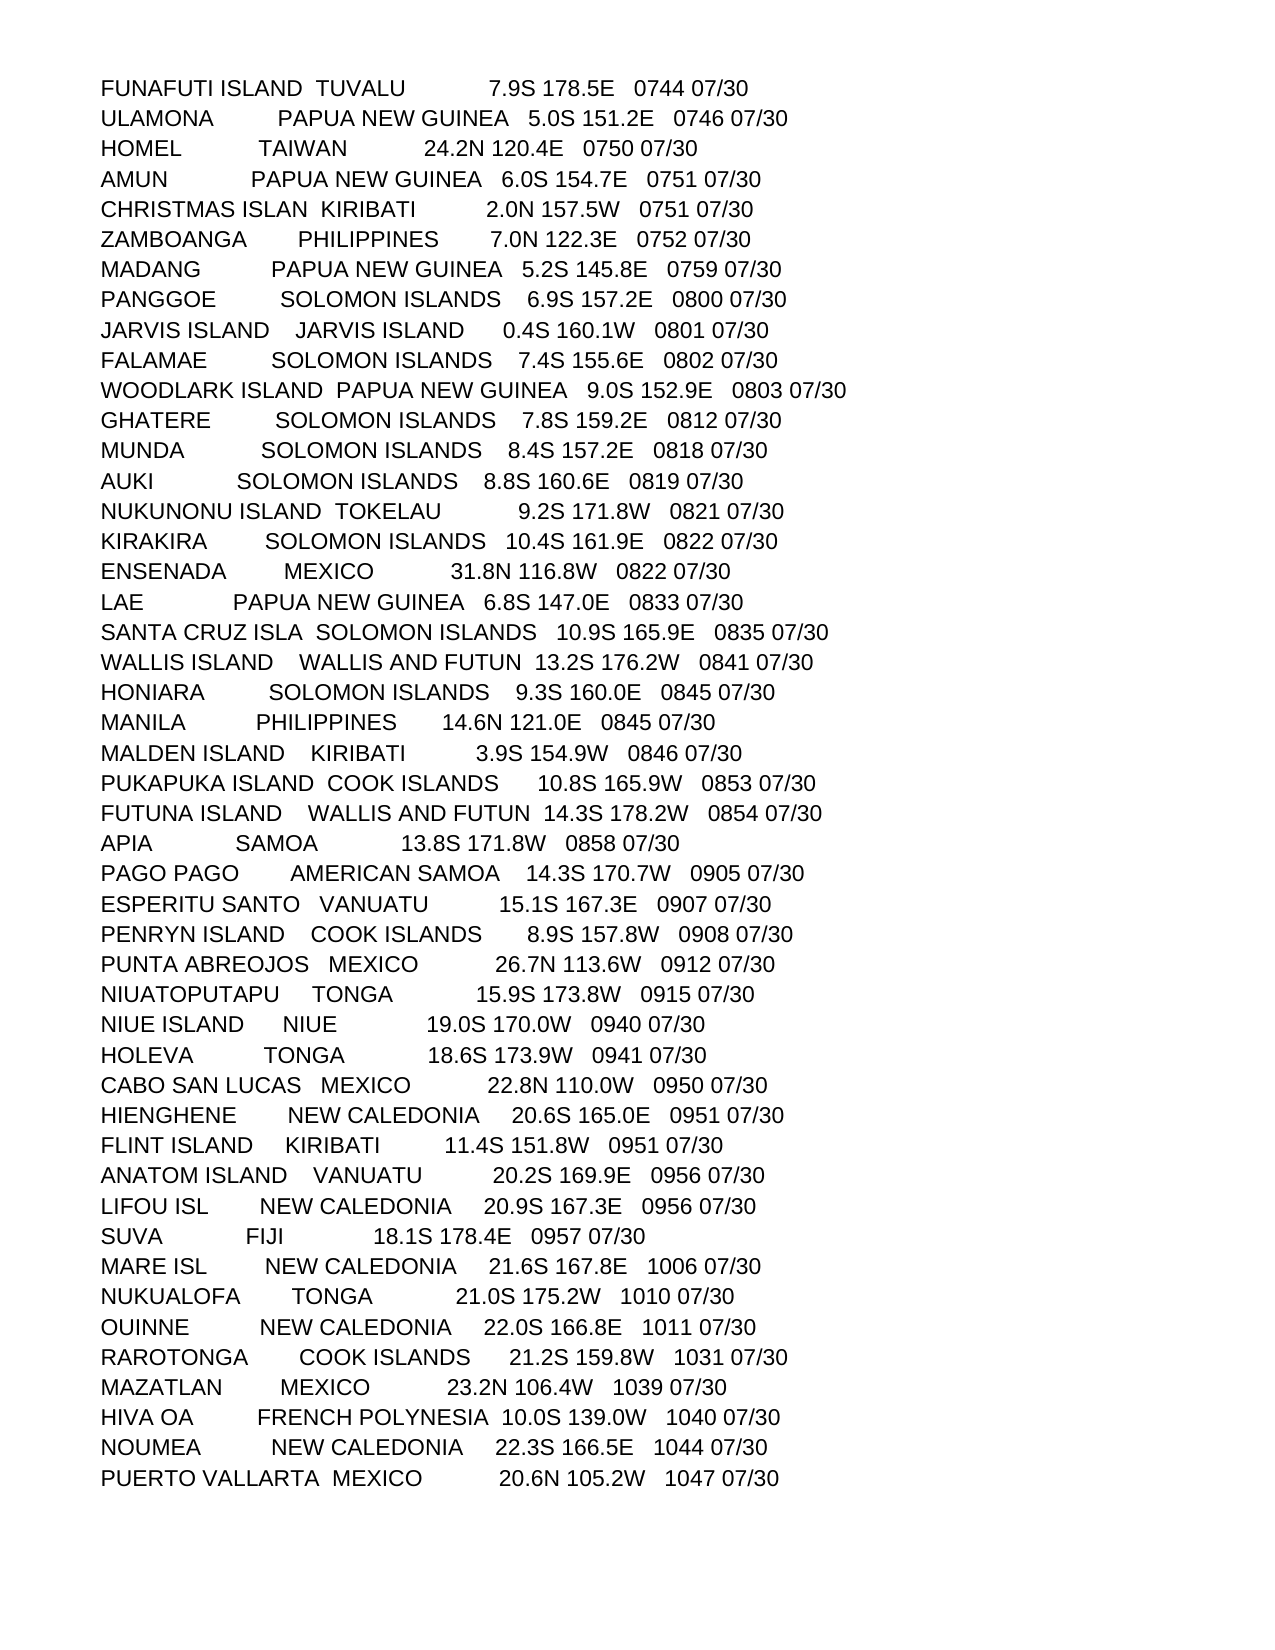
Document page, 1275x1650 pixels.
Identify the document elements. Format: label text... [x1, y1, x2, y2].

text PENRYN ISLAND COOK ISLANDS 8.9S 157.8W 0908 07/30 [75, 921, 1200, 947]
text AUKI SOLOMON ISLANDS 8.8S 160.6E 0819 07/30 [75, 468, 1200, 494]
text FUTUNA ISLAND WALLIS AND FUTUN 14.3S 178.2W 0854 07/30 [75, 800, 1200, 826]
text NIUATOPUTAPU TONGA 15.9S 173.8W 0915 07/30 [75, 981, 1200, 1008]
text WOODLARK ISLAND PAPUA NEW GUINEA 9.0S 152.9E 0803 07/30 [75, 377, 1200, 403]
text NOUMEA NEW CALEDONIA 22.3S 166.5E 1044 07/30 [75, 1434, 1200, 1461]
text HONIARA SOLOMON ISLANDS 9.3S 160.0E 0845 07/30 [75, 679, 1200, 706]
text MARE ISL NEW CALEDONIA 21.6S 167.8E 1006 07/30 [75, 1253, 1200, 1279]
text MALDEN ISLAND KIRIBATI 3.9S 154.9W 0846 07/30 [75, 739, 1200, 766]
text PAGO PAGO AMERICAN SAMOA 14.3S 170.7W 0905 07/30 [75, 860, 1200, 887]
text NUKUNONU ISLAND TOKELAU 9.2S 171.8W 0821 07/30 [75, 498, 1200, 524]
text MAZATLAN MEXICO 23.2N 106.4W 1039 07/30 [75, 1374, 1200, 1400]
text HOLEVA TONGA 18.6S 173.9W 0941 07/30 [75, 1042, 1200, 1068]
text JARVIS ISLAND JARVIS ISLAND 0.4S 160.1W 0801 07/30 [75, 317, 1200, 343]
text CHRISTMAS ISLAN KIRIBATI 2.0N 157.5W 0751 07/30 [75, 196, 1200, 222]
text NIUE ISLAND NIUE 19.0S 170.0W 0940 07/30 [75, 1011, 1200, 1038]
text ULAMONA PAPUA NEW GUINEA 5.0S 151.2E 0746 07/30 [75, 105, 1200, 132]
text HIENGHENE NEW CALEDONIA 20.6S 165.0E 0951 07/30 [75, 1102, 1200, 1128]
text LAE PAPUA NEW GUINEA 6.8S 147.0E 0833 07/30 [75, 588, 1200, 615]
text APIA SAMOA 13.8S 171.8W 0858 07/30 [75, 830, 1200, 857]
text SANTA CRUZ ISLA SOLOMON ISLANDS 10.9S 165.9E 0835 07/30 [75, 619, 1200, 645]
text RAROTONGA COOK ISLANDS 21.2S 159.8W 1031 07/30 [75, 1344, 1200, 1370]
text ENSENADA MEXICO 31.8N 116.8W 0822 07/30 [75, 558, 1200, 585]
text NUKUALOFA TONGA 21.0S 175.2W 1010 07/30 [75, 1283, 1200, 1310]
text FUNAFUTI ISLAND TUVALU 7.9S 178.5E 0744 07/30 [75, 75, 1200, 101]
text ZAMBOANGA PHILIPPINES 7.0N 122.3E 0752 07/30 [75, 226, 1200, 252]
text MADANG PAPUA NEW GUINEA 5.2S 145.8E 0759 07/30 [75, 256, 1200, 283]
text HIVA OA FRENCH POLYNESIA 10.0S 139.0W 1040 07/30 [75, 1404, 1200, 1431]
text GHATERE SOLOMON ISLANDS 7.8S 159.2E 0812 07/30 [75, 407, 1200, 434]
text PUERTO VALLARTA MEXICO 20.6N 105.2W 1047 07/30 [75, 1464, 1200, 1491]
text KIRAKIRA SOLOMON ISLANDS 10.4S 161.9E 0822 07/30 [75, 528, 1200, 554]
text AMUN PAPUA NEW GUINEA 6.0S 154.7E 0751 07/30 [75, 166, 1200, 192]
text MANILA PHILIPPINES 14.6N 121.0E 0845 07/30 [75, 709, 1200, 736]
text MUNDA SOLOMON ISLANDS 8.4S 157.2E 0818 07/30 [75, 437, 1200, 464]
text HOMEL TAIWAN 24.2N 120.4E 0750 07/30 [75, 135, 1200, 162]
text LIFOU ISL NEW CALEDONIA 20.9S 167.3E 0956 07/30 [75, 1193, 1200, 1219]
text ANATOM ISLAND VANUATU 20.2S 169.9E 0956 07/30 [75, 1162, 1200, 1189]
text ESPERITU SANTO VANUATU 15.1S 167.3E 0907 07/30 [75, 891, 1200, 917]
text SUVA FIJI 18.1S 178.4E 0957 07/30 [75, 1223, 1200, 1249]
text CABO SAN LUCAS MEXICO 22.8N 110.0W 0950 07/30 [75, 1072, 1200, 1098]
text PANGGOE SOLOMON ISLANDS 6.9S 157.2E 0800 07/30 [75, 286, 1200, 313]
text PUNTA ABREOJOS MEXICO 26.7N 113.6W 0912 07/30 [75, 951, 1200, 977]
text FALAMAE SOLOMON ISLANDS 7.4S 155.6E 0802 07/30 [75, 347, 1200, 373]
text OUINNE NEW CALEDONIA 22.0S 166.8E 1011 07/30 [75, 1313, 1200, 1340]
text PUKAPUKA ISLAND COOK ISLANDS 10.8S 165.9W 0853 07/30 [75, 770, 1200, 796]
text FLINT ISLAND KIRIBATI 11.4S 151.8W 0951 07/30 [75, 1132, 1200, 1159]
text WALLIS ISLAND WALLIS AND FUTUN 13.2S 176.2W 0841 07/30 [75, 649, 1200, 675]
